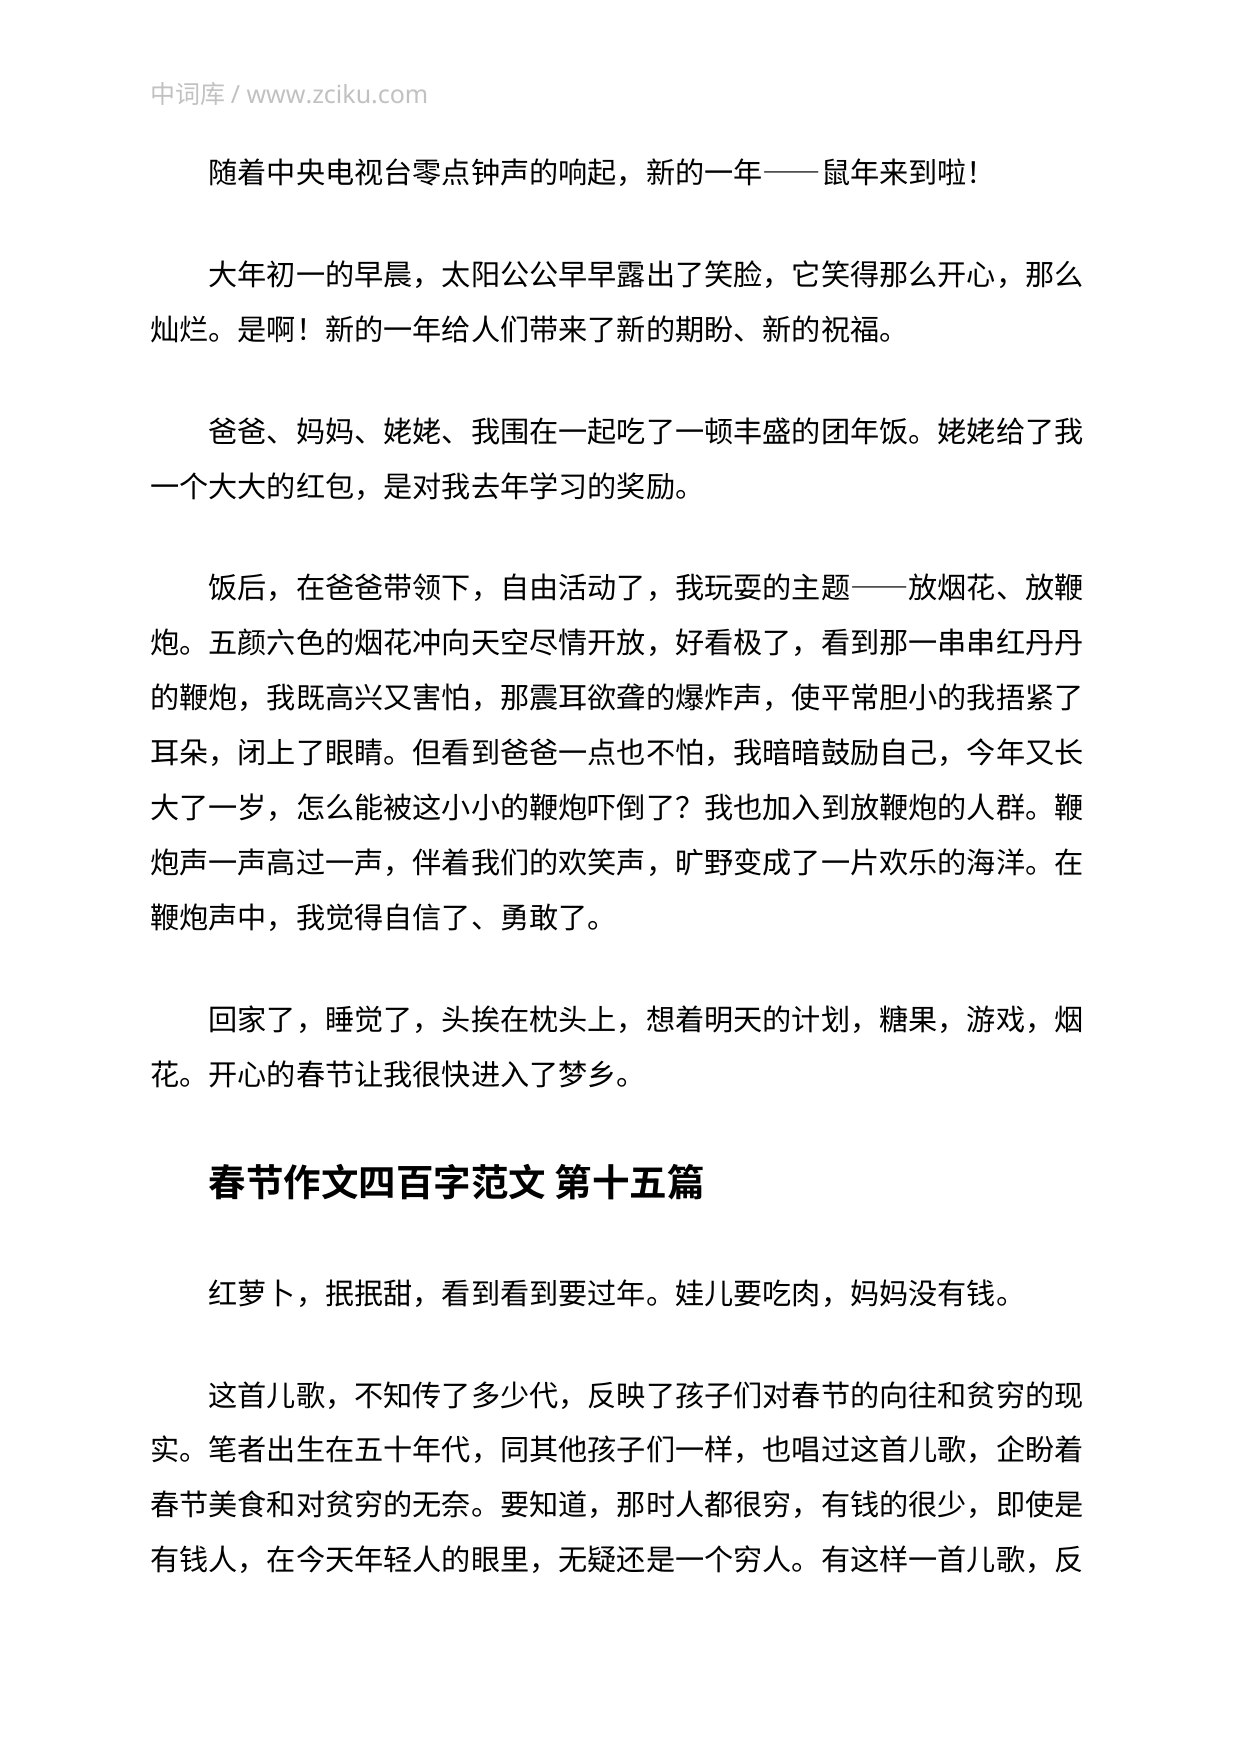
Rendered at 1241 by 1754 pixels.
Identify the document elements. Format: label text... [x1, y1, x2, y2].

text 爸爸、妈妈、姥姥、我围在一起吃了一顿丰盛的团年饭。姥姥给了我一个大大的红包，是对我去年学习的奖励。 [150, 408, 1090, 506]
text 随着中央电视台零点钟声的响起，新的一年——鼠年来到啦！ [150, 150, 1090, 192]
text 回家了，睡觉了，头挨在枕头上，想着明天的计划，糖果，游戏，烟花。开心的春节让我很快进入了梦乡。 [150, 996, 1090, 1093]
text 春节作文四百字范文 第十五篇 [150, 1153, 1090, 1207]
text 红萝卜，抿抿甜，看到看到要过年。娃儿要吃肉，妈妈没有钱。 [150, 1270, 1090, 1313]
text 大年初一的早晨，太阳公公早早露出了笑脸，它笑得那么开心，那么灿烂。是啊！新的一年给人们带来了新的期盼、新的祝福。 [150, 252, 1090, 349]
text 饭后，在爸爸带领下，自由活动了，我玩耍的主题——放烟花、放鞭炮。五颜六色的烟花冲向天空尽情开放，好看极了，看到那一串串红丹丹的鞭炮，我既高兴又害怕，那震耳欲聋的爆炸声，使平常胆小的我捂紧了耳朵，闭上了眼睛。但看到爸爸一点也不怕，我暗暗鼓励自己，今年又长大了一岁，怎么能被这小小的鞭炮吓倒了？我也加入到放鞭炮的人群。鞭炮声一声高过一声，伴着我们的欢笑声，旷野变成了一片欢乐的海洋。在鞭炮声中，我觉得自信了、勇敢了。 [150, 565, 1090, 937]
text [150, 1372, 1090, 1579]
